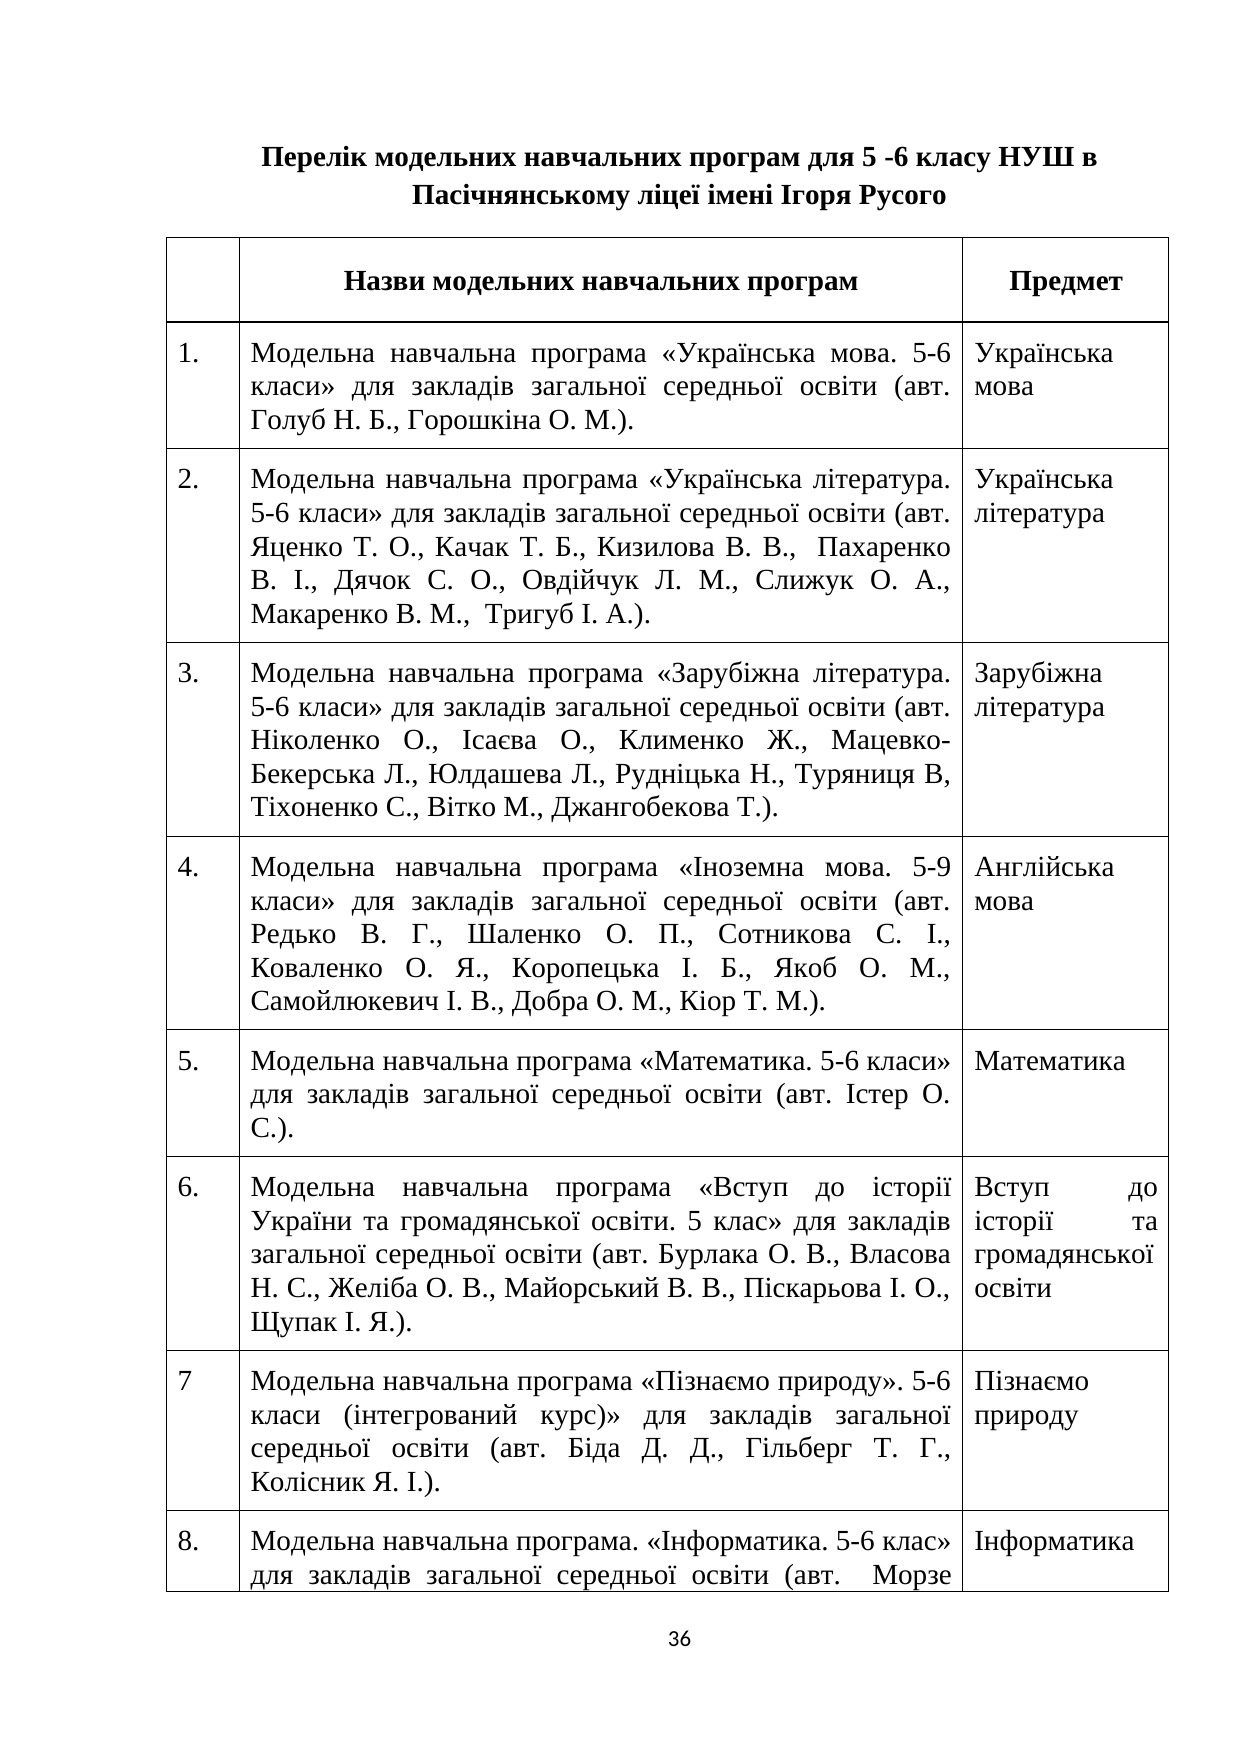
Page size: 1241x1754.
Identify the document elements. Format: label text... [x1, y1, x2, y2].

table_cell Модельна навчальна програма «Зарубіжна література. 5-6 класи» для закладів загальної середньої освіти (авт. Ніколенко О., Ісаєва О., Клименко Ж., Мацевко-Бекерська Л., Юлдашева Л., Рудніцька Н., Туряниця В, Тіхоненко С., Вітко М., Джангобекова Т.). [240, 643, 962, 836]
table_header Назви модельних навчальних програм [240, 238, 962, 321]
table_cell Інформатика [963, 1511, 1168, 1591]
table_cell 3. [167, 643, 239, 836]
table_cell Українська література [963, 449, 1168, 642]
table_header [167, 238, 239, 321]
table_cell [240, 1511, 962, 1591]
table_cell Вступ до історії та громадянської освіти [963, 1157, 1168, 1350]
table_cell 8. [167, 1511, 239, 1591]
table_cell Модельна навчальна програма «Математика. 5-6 класи» для закладів загальної середньої освіти (авт. Істер О. С.). [240, 1030, 962, 1156]
table_header Предмет [963, 238, 1168, 321]
table_cell Зарубіжна література [963, 643, 1168, 836]
table_cell Модельна навчальна програма «Пізнаємо природу». 5-6 класи (інтегрований курс)» для закладів загальної середньої освіти (авт. Біда Д. Д., Гільберг Т. Г., Колісник Я. І.). [240, 1351, 962, 1510]
table_cell 1. [167, 323, 239, 448]
table_cell Модельна навчальна програма «Українська мова. 5-6 класи» для закладів загальної середньої освіти (авт. Голуб Н. Б., Горошкіна О. М.). [240, 323, 962, 448]
table_cell Модельна навчальна програма «Вступ до історії України та громадянської освіти. 5 клас» для закладів загальної середньої освіти (авт. Бурлака О. В., Власова Н. С., Желіба О. В., Майорський В. В., Піскарьова І. О., Щупак І. Я.). [240, 1157, 962, 1350]
table_cell Модельна навчальна програма «Іноземна мова. 5-9 класи» для закладів загальної середньої освіти (авт. Редько В. Г., Шаленко О. П., Сотникова С. І., Коваленко О. Я., Коропецька І. Б., Якоб О. М., Самойлюкевич І. В., Добра О. М., Кіор Т. М.). [240, 837, 962, 1029]
text Перелік модельних навчальних програм для 5 -6 класу НУШ в Пасічнянському ліцеї імені Ігоря Русого [177, 139, 1181, 211]
table_cell 4. [167, 837, 239, 1029]
table_cell 6. [167, 1157, 239, 1350]
table_cell Англійська мова [963, 837, 1168, 1029]
table_cell Математика [963, 1030, 1168, 1156]
table_cell Українська мова [963, 323, 1168, 448]
table_cell 7 [167, 1351, 239, 1510]
table_cell 2. [167, 449, 239, 642]
table_cell Пізнаємо природу [963, 1351, 1168, 1510]
table_cell 5. [167, 1030, 239, 1156]
table_cell Модельна навчальна програма «Українська література. 5-6 класи» для закладів загальної середньої освіти (авт. Яценко Т. О., Качак Т. Б., Кизилова В. В., Пахаренко В. І., Дячок С. О., Овдійчук Л. М., Слижук О. А., Макаренко В. М., Тригуб І. А.). [240, 449, 962, 642]
